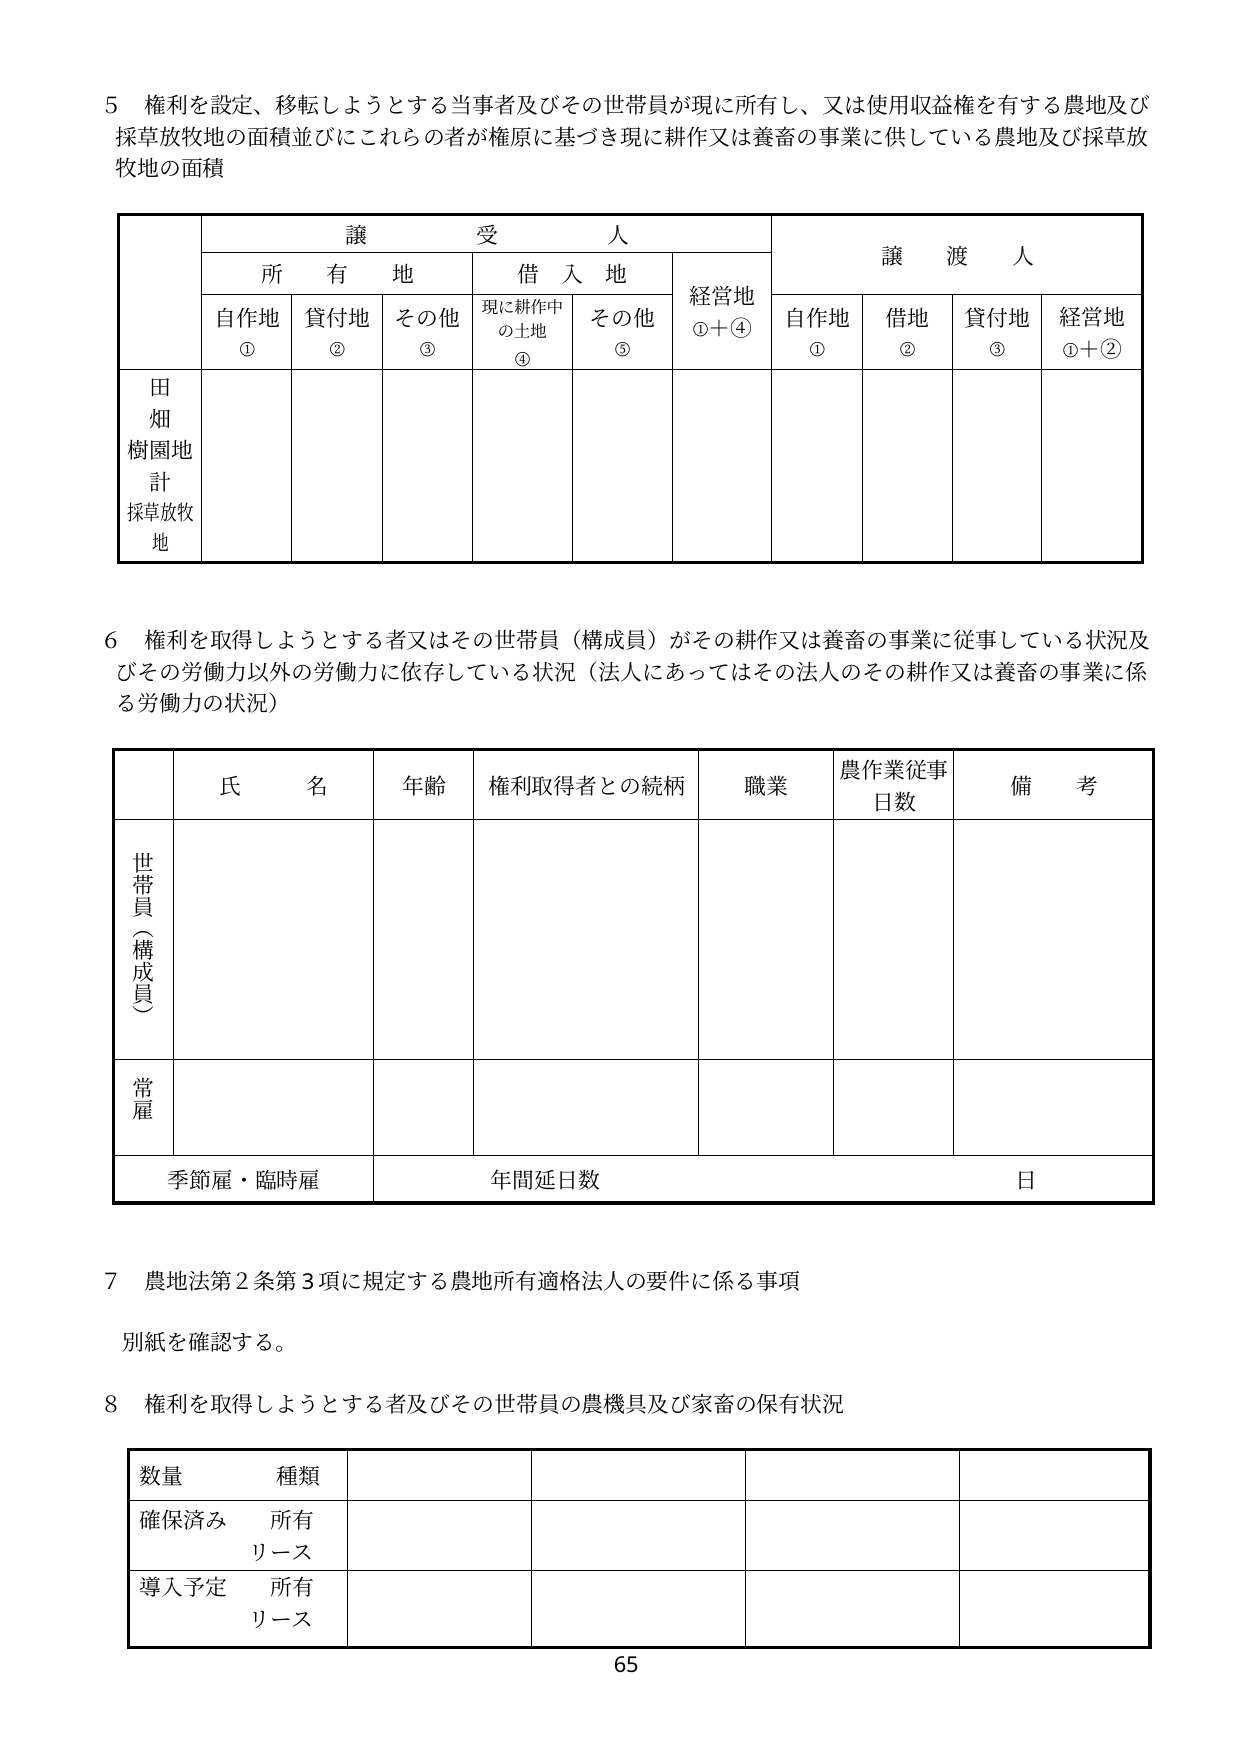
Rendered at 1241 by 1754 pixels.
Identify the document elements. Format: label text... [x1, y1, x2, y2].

table_header 備 考 [954, 751, 1152, 819]
table_cell [474, 1060, 698, 1154]
table_cell 貸付地 ③ [953, 295, 1041, 369]
table_header 譲 受 人 [202, 216, 771, 252]
table_cell 借地 ② [863, 295, 952, 369]
table_cell [746, 1501, 959, 1569]
table_cell [834, 1060, 953, 1154]
table_cell 田 畑 樹園地 計 採草放牧地 山林その他 [120, 370, 201, 561]
table_cell 確保済み 所有 リース [130, 1501, 347, 1569]
table_header 譲 渡 人 [772, 216, 1141, 294]
table_cell その他 ⑤ [573, 295, 672, 369]
table_header 職業 [699, 751, 833, 819]
table_cell [532, 1501, 745, 1569]
table_cell [174, 820, 373, 1059]
table_cell 借 入 地 [473, 253, 672, 294]
table_header [115, 751, 173, 819]
text ６ 権利を取得しようとする者又はその世帯員（構成員）がその耕作又は養畜の事業に従事している状況及びその労働力以外の労働力に依存している状況（法人にあってはその法人のその耕作又は養畜の事業に係る労働力の状況） [100, 623, 1152, 718]
table_cell [374, 820, 473, 1059]
table_cell 常雇 [115, 1060, 173, 1154]
text ７ 農地法第２条第3項に規定する農地所有適格法人の要件に係る事項 [100, 1264, 1152, 1296]
table_cell [673, 370, 771, 561]
table_cell 所 有 地 [202, 253, 472, 294]
table_cell [960, 1501, 1148, 1569]
table_cell [174, 1060, 373, 1154]
table_cell 現に耕作中の土地 ④ [473, 295, 572, 369]
table_cell 季節雇・臨時雇 [115, 1156, 373, 1201]
table_header 数量 種類 [130, 1451, 347, 1499]
table_header 農作業従事日数 [834, 751, 953, 819]
table_cell [960, 1571, 1148, 1646]
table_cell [130, 1571, 347, 1646]
table_cell その他 ③ [383, 295, 472, 369]
table_header 年齢 [374, 751, 473, 819]
table_cell [474, 820, 698, 1059]
table_cell 自作地 ① [772, 295, 862, 369]
text 別紙を確認する。 [100, 1326, 1152, 1357]
table_header [532, 1451, 745, 1499]
table_cell [383, 370, 472, 561]
table_cell 経営地 ①＋② [1042, 295, 1141, 369]
table_cell [953, 370, 1041, 561]
table_cell [954, 1060, 1152, 1154]
table_cell [473, 370, 572, 561]
table_cell [292, 370, 382, 561]
table_header [960, 1451, 1148, 1499]
table_header [746, 1451, 959, 1499]
table_cell [699, 820, 833, 1059]
table_cell 世帯員（構成員） [115, 820, 173, 1059]
table_cell 経営地 ①＋④ [673, 253, 771, 369]
table_header 権利取得者との続柄 [474, 751, 698, 819]
table_cell [746, 1571, 959, 1646]
table_cell [699, 1060, 833, 1154]
table_cell [772, 370, 862, 561]
table_header [120, 216, 201, 369]
table_cell [1042, 370, 1141, 561]
table_cell [863, 370, 952, 561]
table_cell 貸付地 ② [292, 295, 382, 369]
text ５ 権利を設定、移転しようとする当事者及びその世帯員が現に所有し、又は使用収益権を有する農地及び採草放牧地の面積並びにこれらの者が権原に基づき現に耕作又は養畜の事業に供している農地及び採草放牧地の面積 [100, 89, 1152, 183]
table_cell [573, 370, 672, 561]
table_header 氏 名 [174, 751, 373, 819]
text ８ 権利を取得しようとする者及びその世帯員の農機具及び家畜の保有状況 [100, 1387, 1152, 1418]
table_cell [374, 1060, 473, 1154]
table_cell [532, 1571, 745, 1646]
table_cell [348, 1571, 531, 1646]
table_cell 年間延日数 日 [374, 1156, 1152, 1201]
table_cell [834, 820, 953, 1059]
table_header [348, 1451, 531, 1499]
table_cell 自作地 ① [202, 295, 291, 369]
table_cell [348, 1501, 531, 1569]
table_cell [202, 370, 291, 561]
table_cell [954, 820, 1152, 1059]
